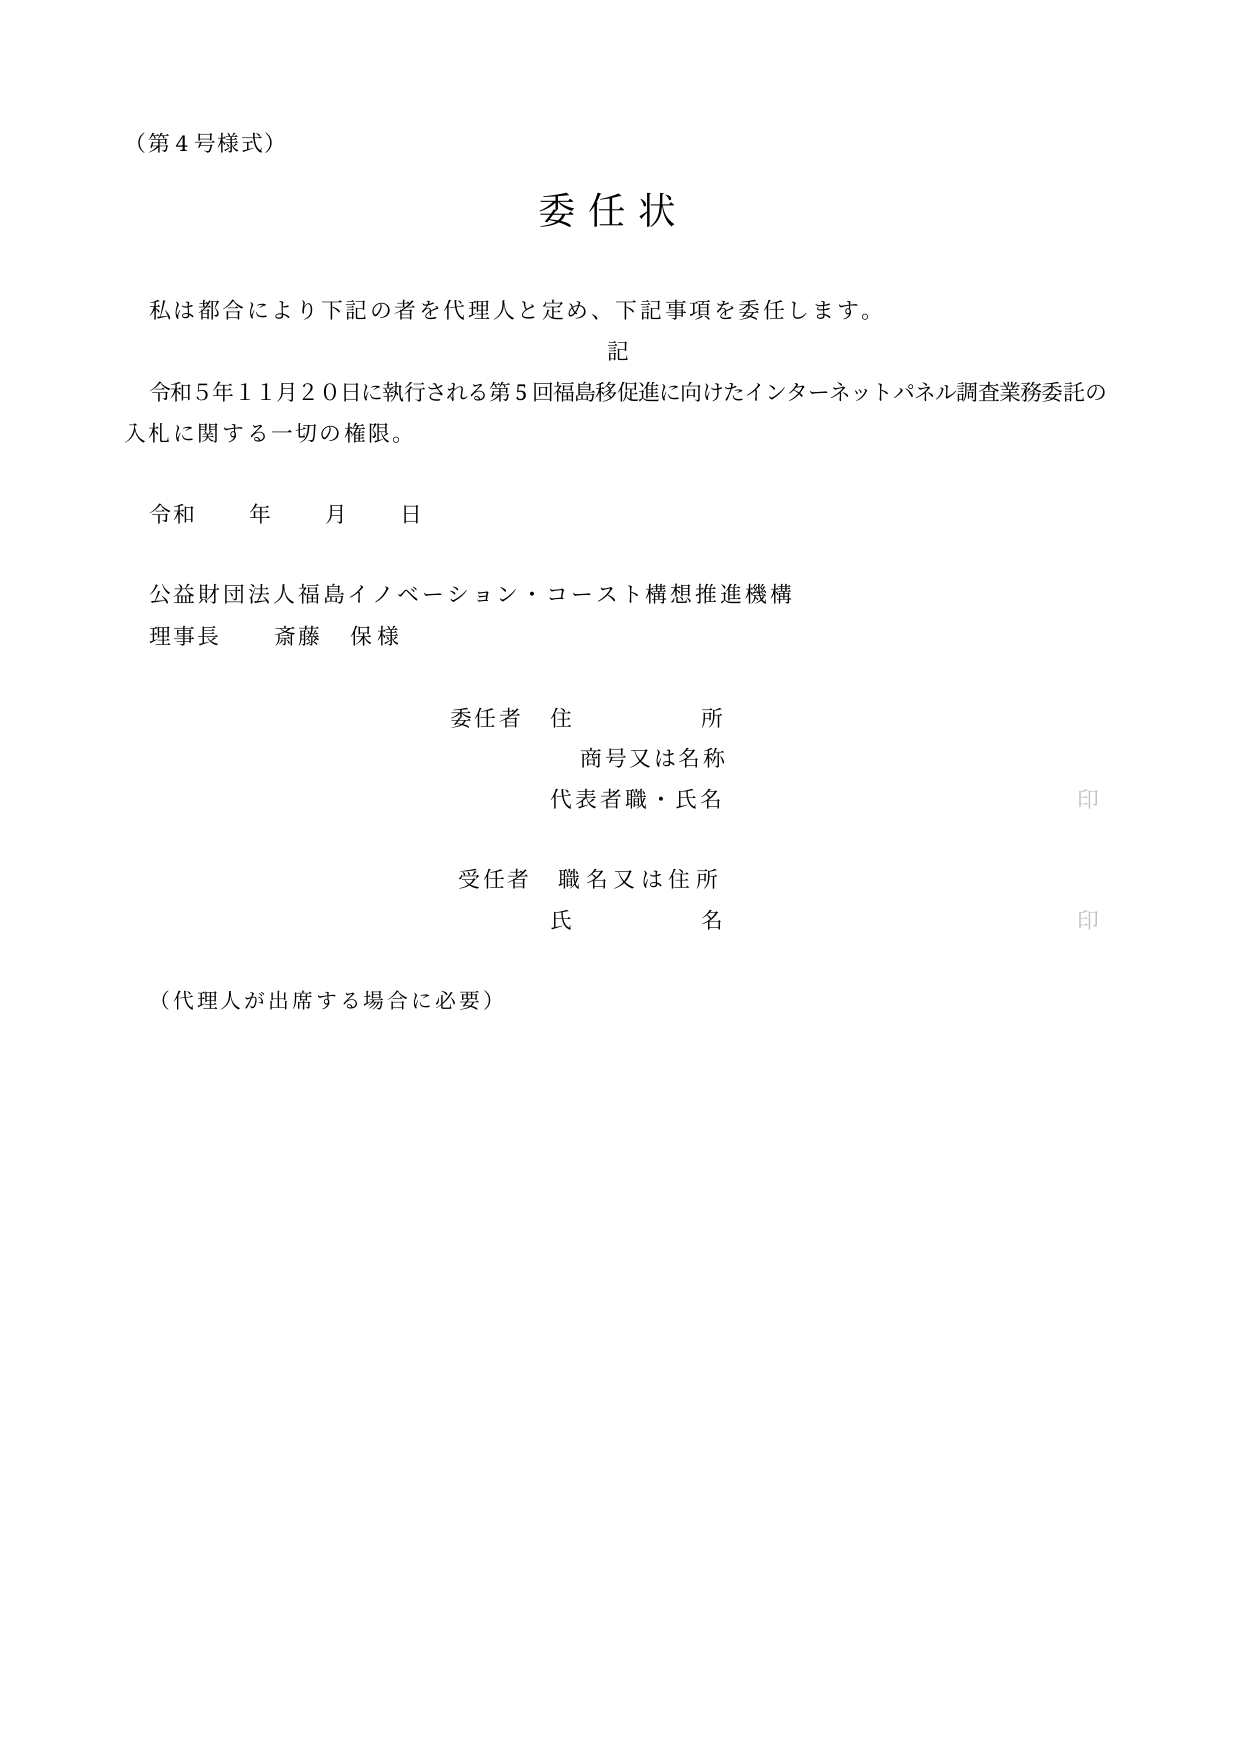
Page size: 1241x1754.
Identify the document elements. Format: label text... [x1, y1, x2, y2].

text 私は都合により下記の者を代理人と定め、下記事項を委任します。 [149, 293, 1123, 325]
text 代表者職・氏名 印 [527, 782, 1123, 813]
text 公益財団法人福島イノベーション・コースト構想推進機構理事長 斎藤 保 様 [149, 578, 798, 651]
text 令和 年 月 日 [149, 497, 1123, 528]
text （第 4 号様式） [124, 127, 301, 158]
text 氏 名 印 [527, 903, 1123, 935]
text 委任者 住 所 [112, 701, 724, 732]
title 委 任 状 [538, 182, 1123, 236]
text 令和５年１１月２０日に執行される第5回福島移促進に向けたインターネットパネル調査業務委託の入札に関する一切の権限。 [124, 375, 1113, 447]
text 商 号 又 は 名 称 [112, 741, 727, 773]
text （代理人が出席する場合に必要） [149, 985, 1123, 1015]
text 記 [607, 334, 1123, 365]
text 受任者 職 名 又 は 住 所 [112, 863, 1064, 894]
